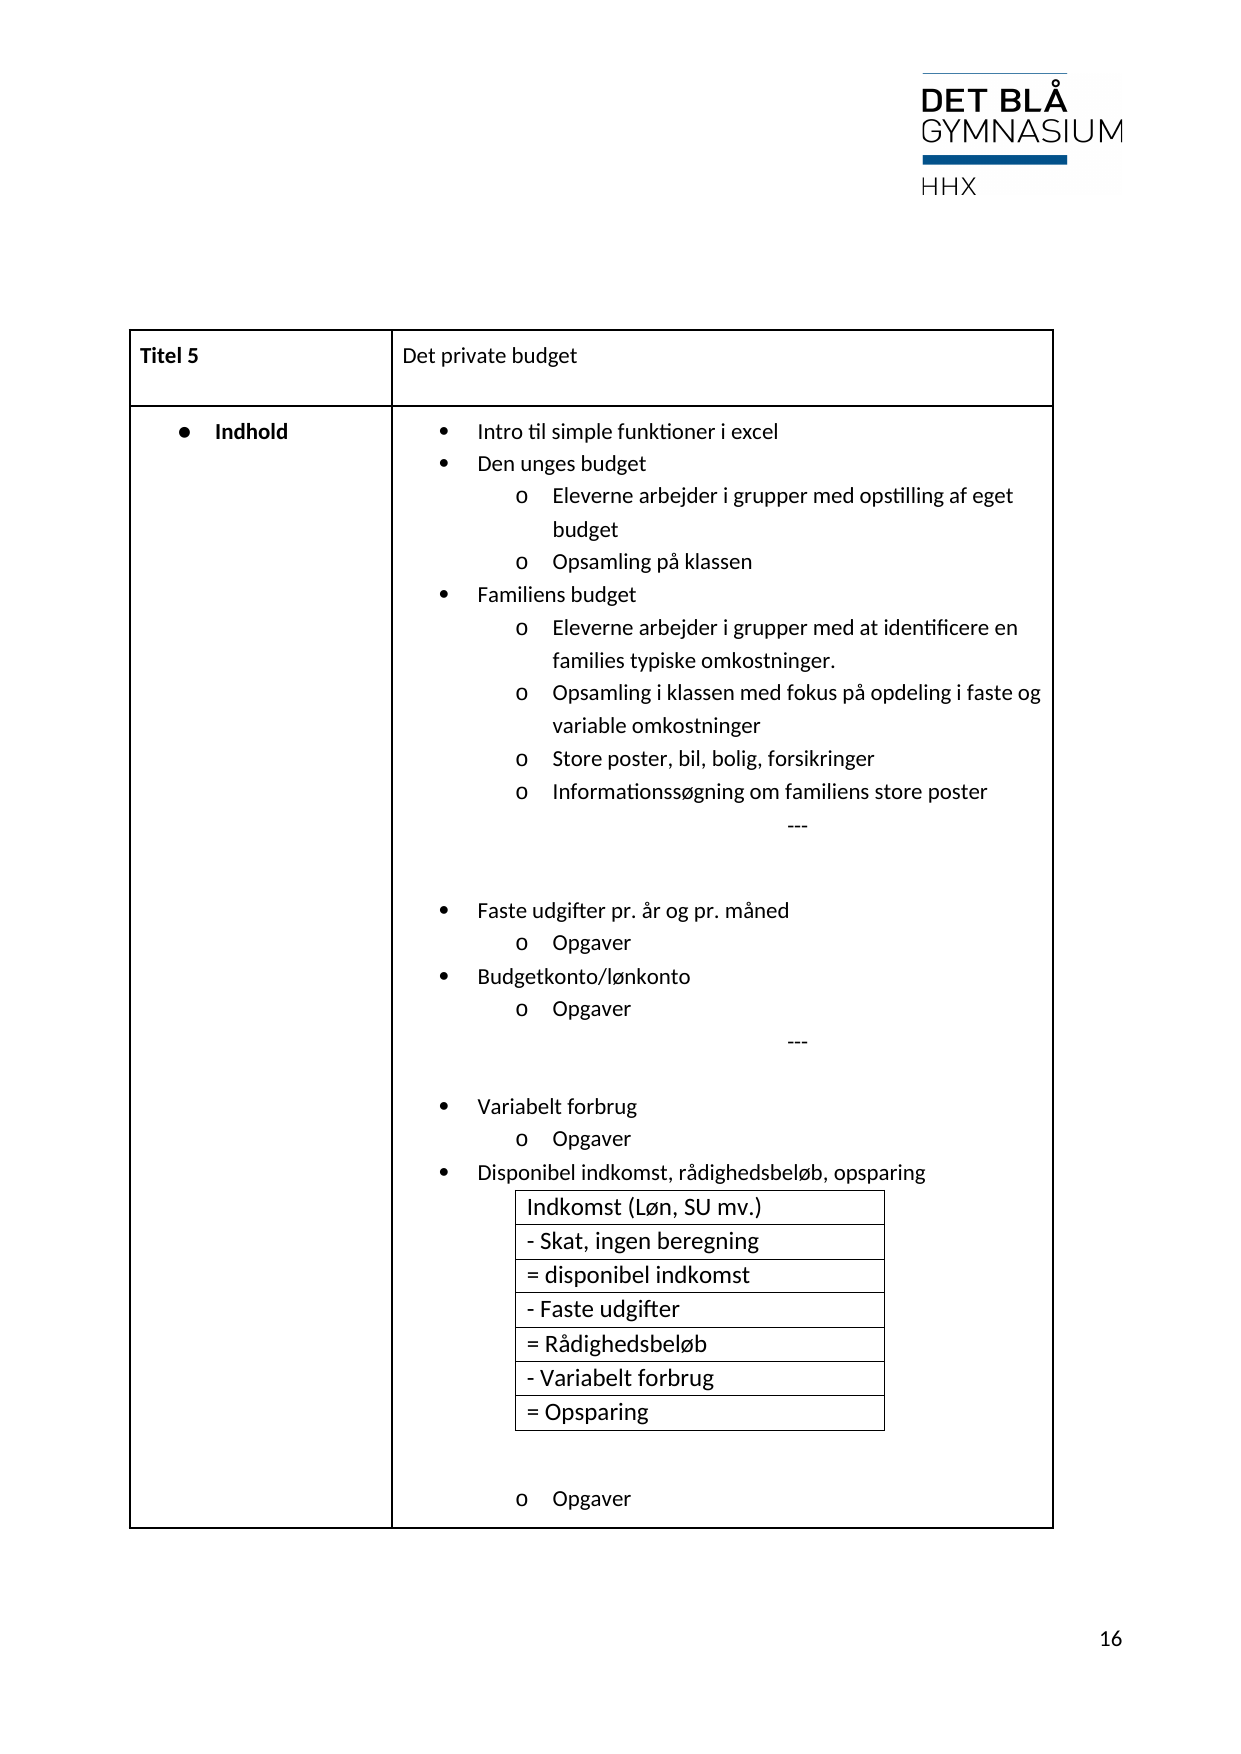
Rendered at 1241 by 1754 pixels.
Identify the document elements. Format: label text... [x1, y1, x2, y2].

table_header Det private budget [393, 331, 1052, 404]
table_cell Indhold [131, 407, 391, 1527]
table_header Titel 5 [131, 331, 391, 404]
picture [922, 73, 1123, 195]
